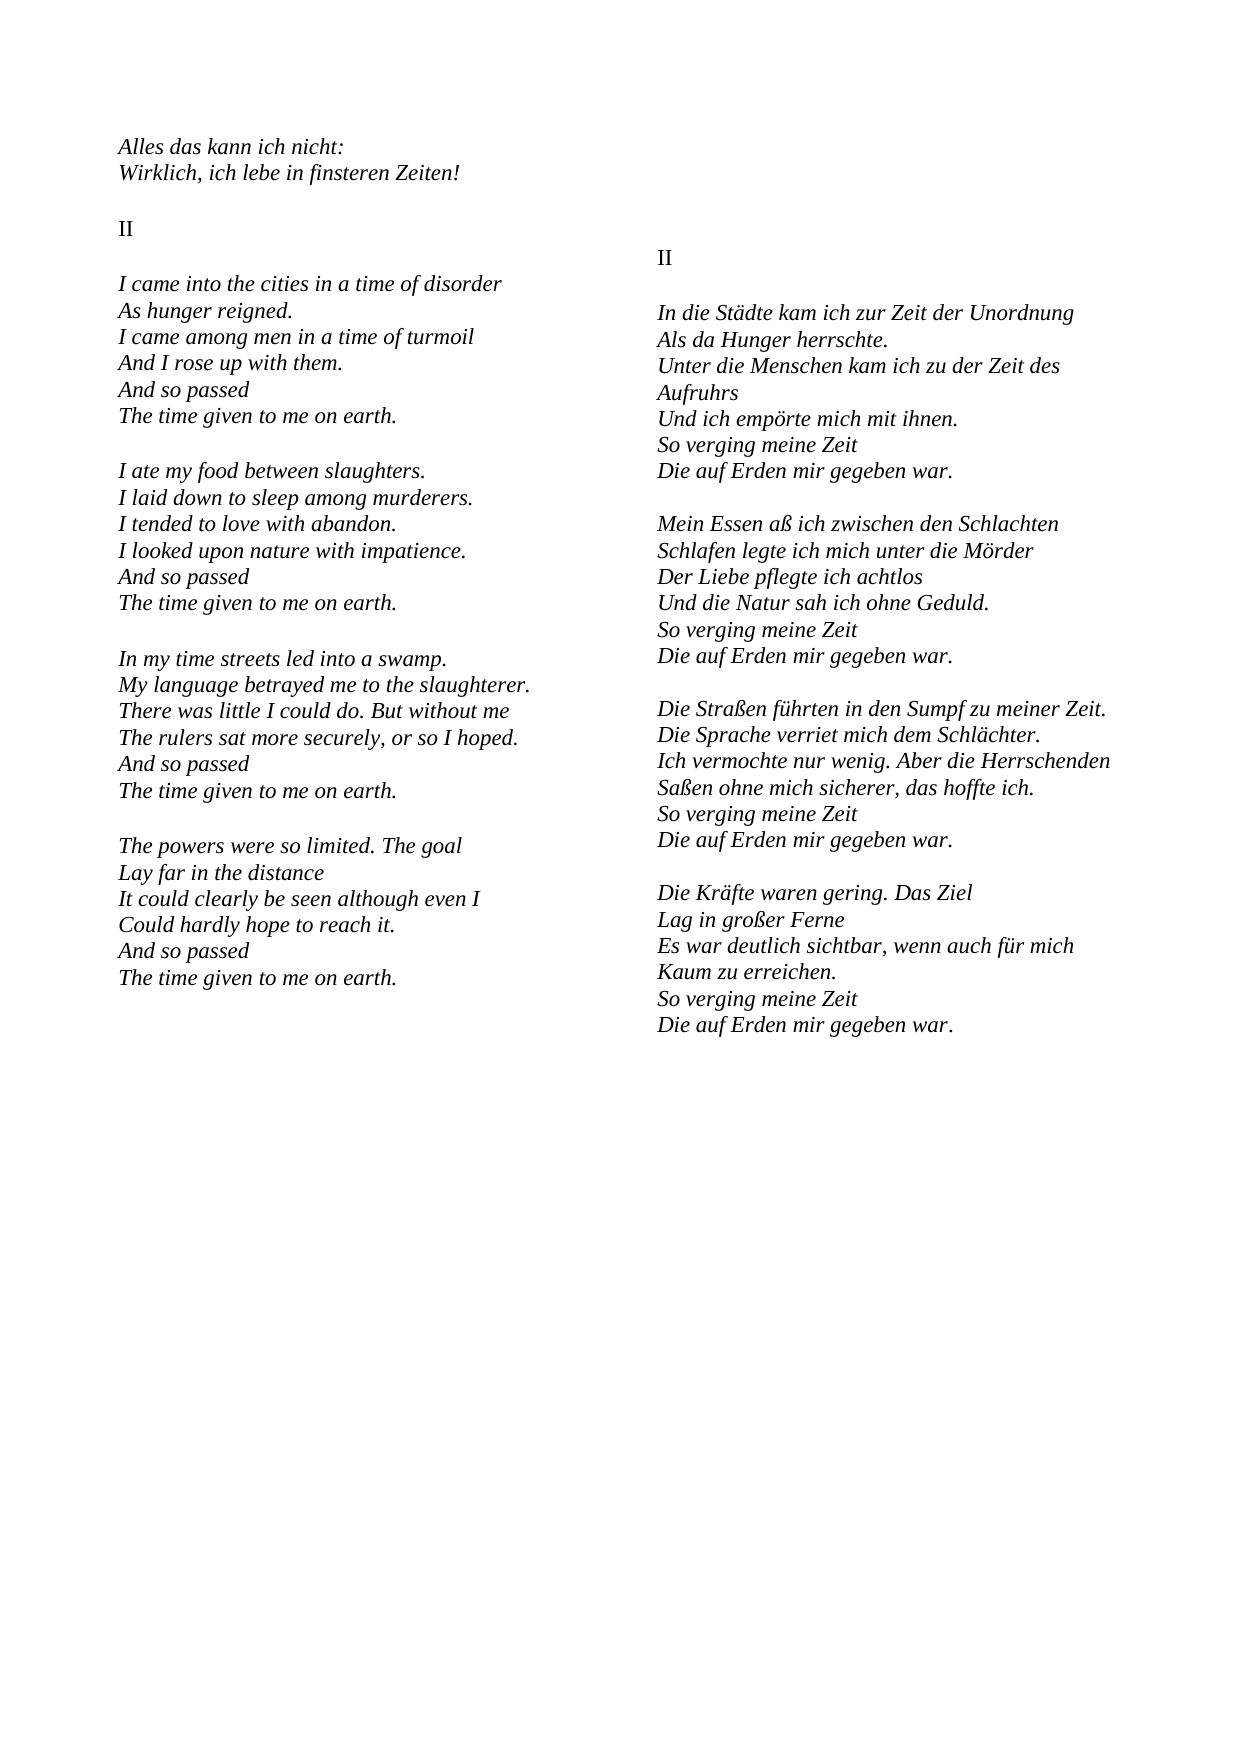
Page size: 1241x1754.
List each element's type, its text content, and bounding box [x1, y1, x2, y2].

text I ate my food between slaughters. I laid down to sleep among murderers. I tended to love with abandon. I looked upon nature with impatience. And so passed The time given to me on earth. [118, 458, 583, 616]
text II [657, 244, 1122, 270]
text The powers were so limited. The goal Lay far in the distance It could clearly be seen although even I Could hardly hope to reach it. And so passed The time given to me on earth. [118, 832, 583, 990]
text II [118, 215, 583, 241]
text I came into the cities in a time of disorder As hunger reigned. I came among men in a time of turmoil And I rose up with them. And so passed The time given to me on earth. [118, 270, 583, 428]
text In die Städte kam ich zur Zeit der Unordnung Als da Hunger herrschte. Unter die Menschen kam ich zu der Zeit des Aufruhrs Und ich empörte mich mit ihnen. So verging meine Zeit Die auf Erden mir gegeben war. Mein Essen aß ich zwischen den Schlachten Schlafen legte ich mich unter die Mörder Der Liebe pflegte ich achtlos Und die Natur sah ich ohne Geduld. So verging meine Zeit Die auf Erden mir gegeben war. Die Straßen führten in den Sumpf zu meiner Zeit. Die Sprache verriet mich dem Schlächter. Ich vermochte nur wenig. Aber die Herrschenden Saßen ohne mich sicherer, das hoffte ich. So verging meine Zeit Die auf Erden mir gegeben war. Die Kräfte waren gering. Das Ziel Lag in großer Ferne Es war deutlich sichtbar, wenn auch für mich Kaum zu erreichen. So verging meine Zeit Die auf Erden mir gegeben war. [657, 299, 1122, 1037]
text In my time streets led into a swamp. My language betrayed me to the slaughterer. There was little I could do. But without me The rulers sat more securely, or so I hoped. And so passed The time given to me on earth. [118, 645, 583, 803]
